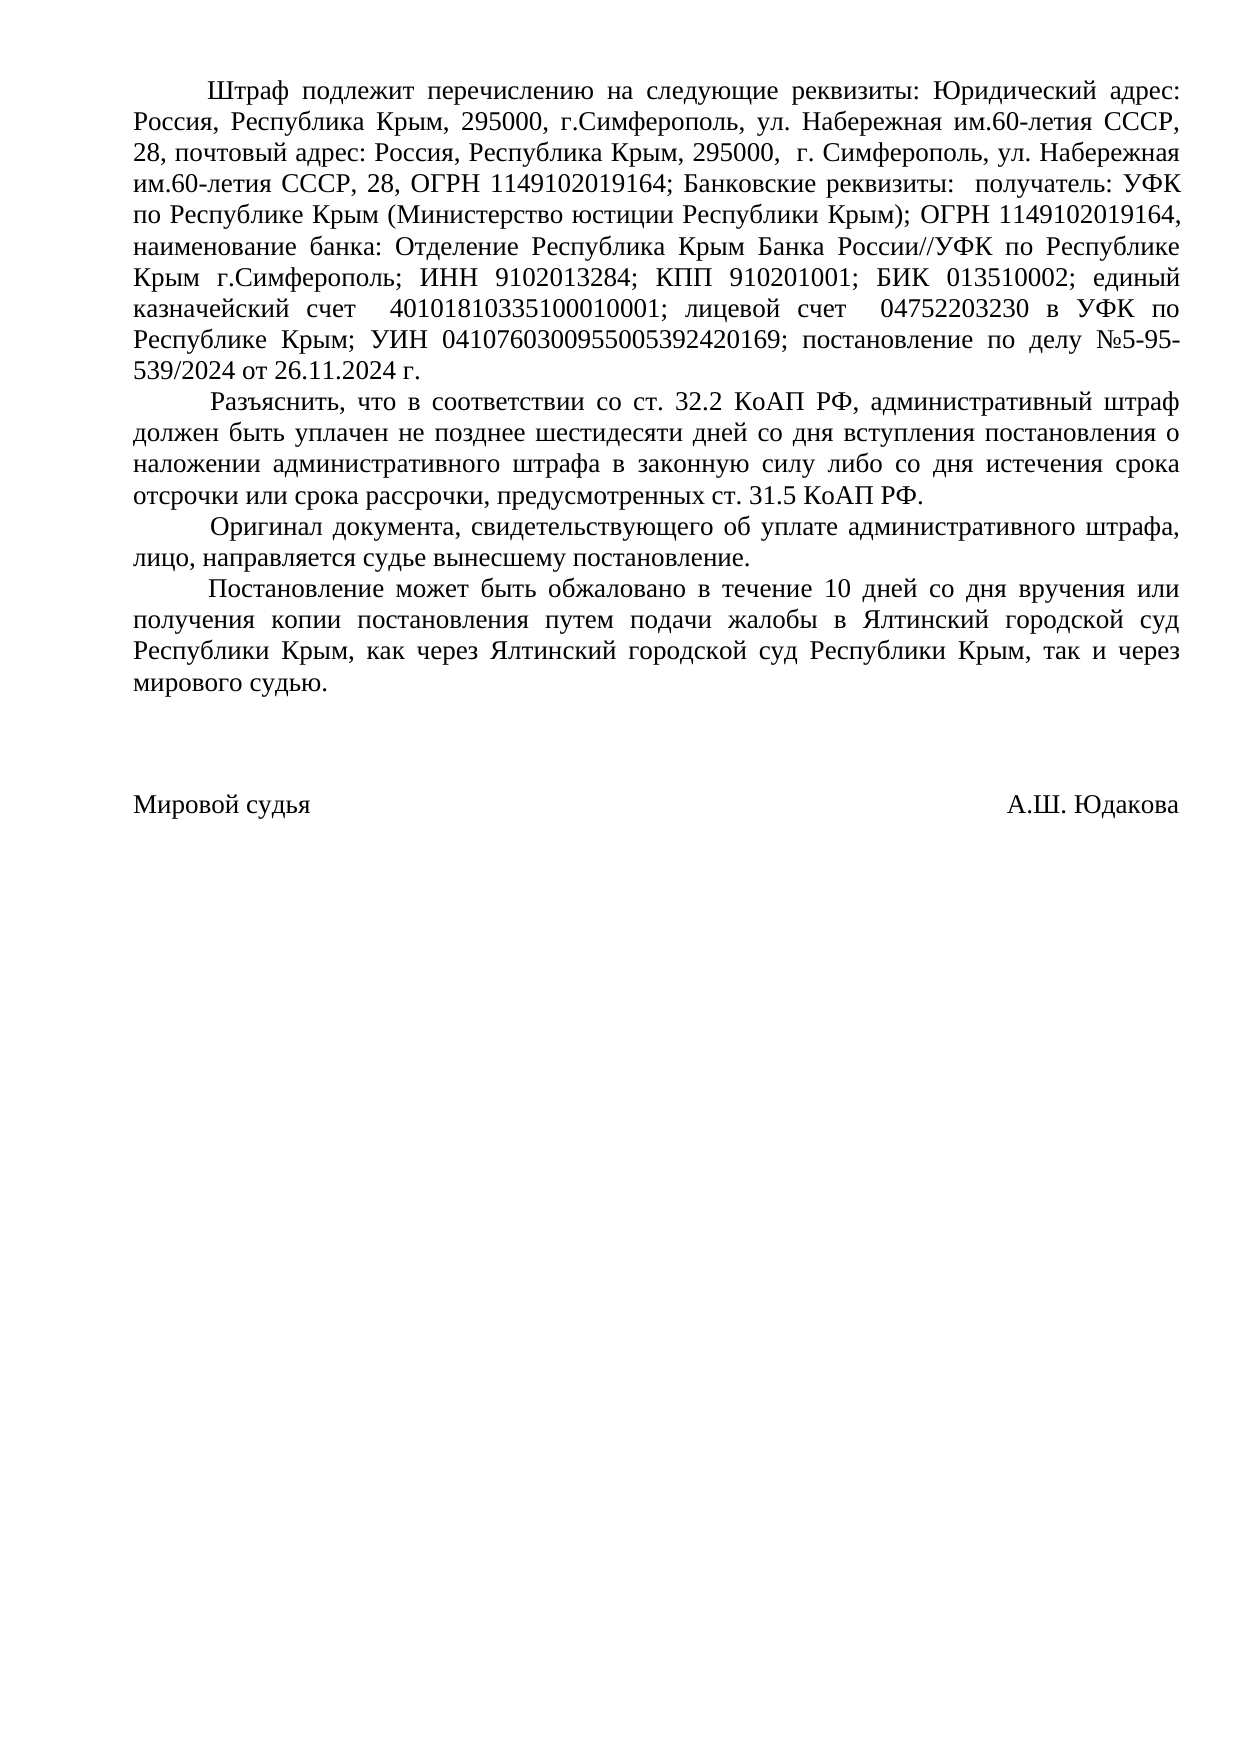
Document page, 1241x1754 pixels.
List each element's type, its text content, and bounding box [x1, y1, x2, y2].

text Постановление может быть обжаловано в течение 10 дней со дня вручения или получения копии постановления путем подачи жалобы в Ялтинский городской суд Республики Крым, как через Ялтинский городской суд Республики Крым, так и через мирового судью. [133, 572, 1181, 697]
text Разъяснить, что в соответствии со ст. 32.2 КоАП РФ, административный штраф должен быть уплачен не позднее шестидесяти дней со дня вступления постановления о наложении административного штрафа в законную силу либо со дня истечения срока отсрочки или срока рассрочки, предусмотренных ст. 31.5 КоАП РФ. [133, 385, 1181, 510]
text Мировой судья А.Ш. Юдакова [133, 788, 1181, 819]
text Штраф подлежит перечислению на следующие реквизиты: Юридический адрес: Россия, Республика Крым, 295000, г.Симферополь, ул. Набережная им.60-летия СССР, 28, почтовый адрес: Россия, Республика Крым, 295000, г. Симферополь, ул. Набережная им.60-летия СССР, 28, ОГРН 1149102019164; Банковские реквизиты: получатель: УФК по Республике Крым (Министерство юстиции Республики Крым); ОГРН 1149102019164, наименование банка: Отделение Республика Крым Банка России//УФК по Республике Крым г.Симферополь; ИНН 9102013284; КПП 910201001; БИК 013510002; единый казначейский счет 40101810335100010001; лицевой счет 04752203230 в УФК по Республике Крым; УИН 0410760300955005392420169; постановление по делу №5-95-539/2024 от 26.11.2024 г. [133, 74, 1181, 385]
text Оригинал документа, свидетельствующего об уплате административного штрафа, лицо, направляется судье вынесшему постановление. [133, 510, 1181, 572]
